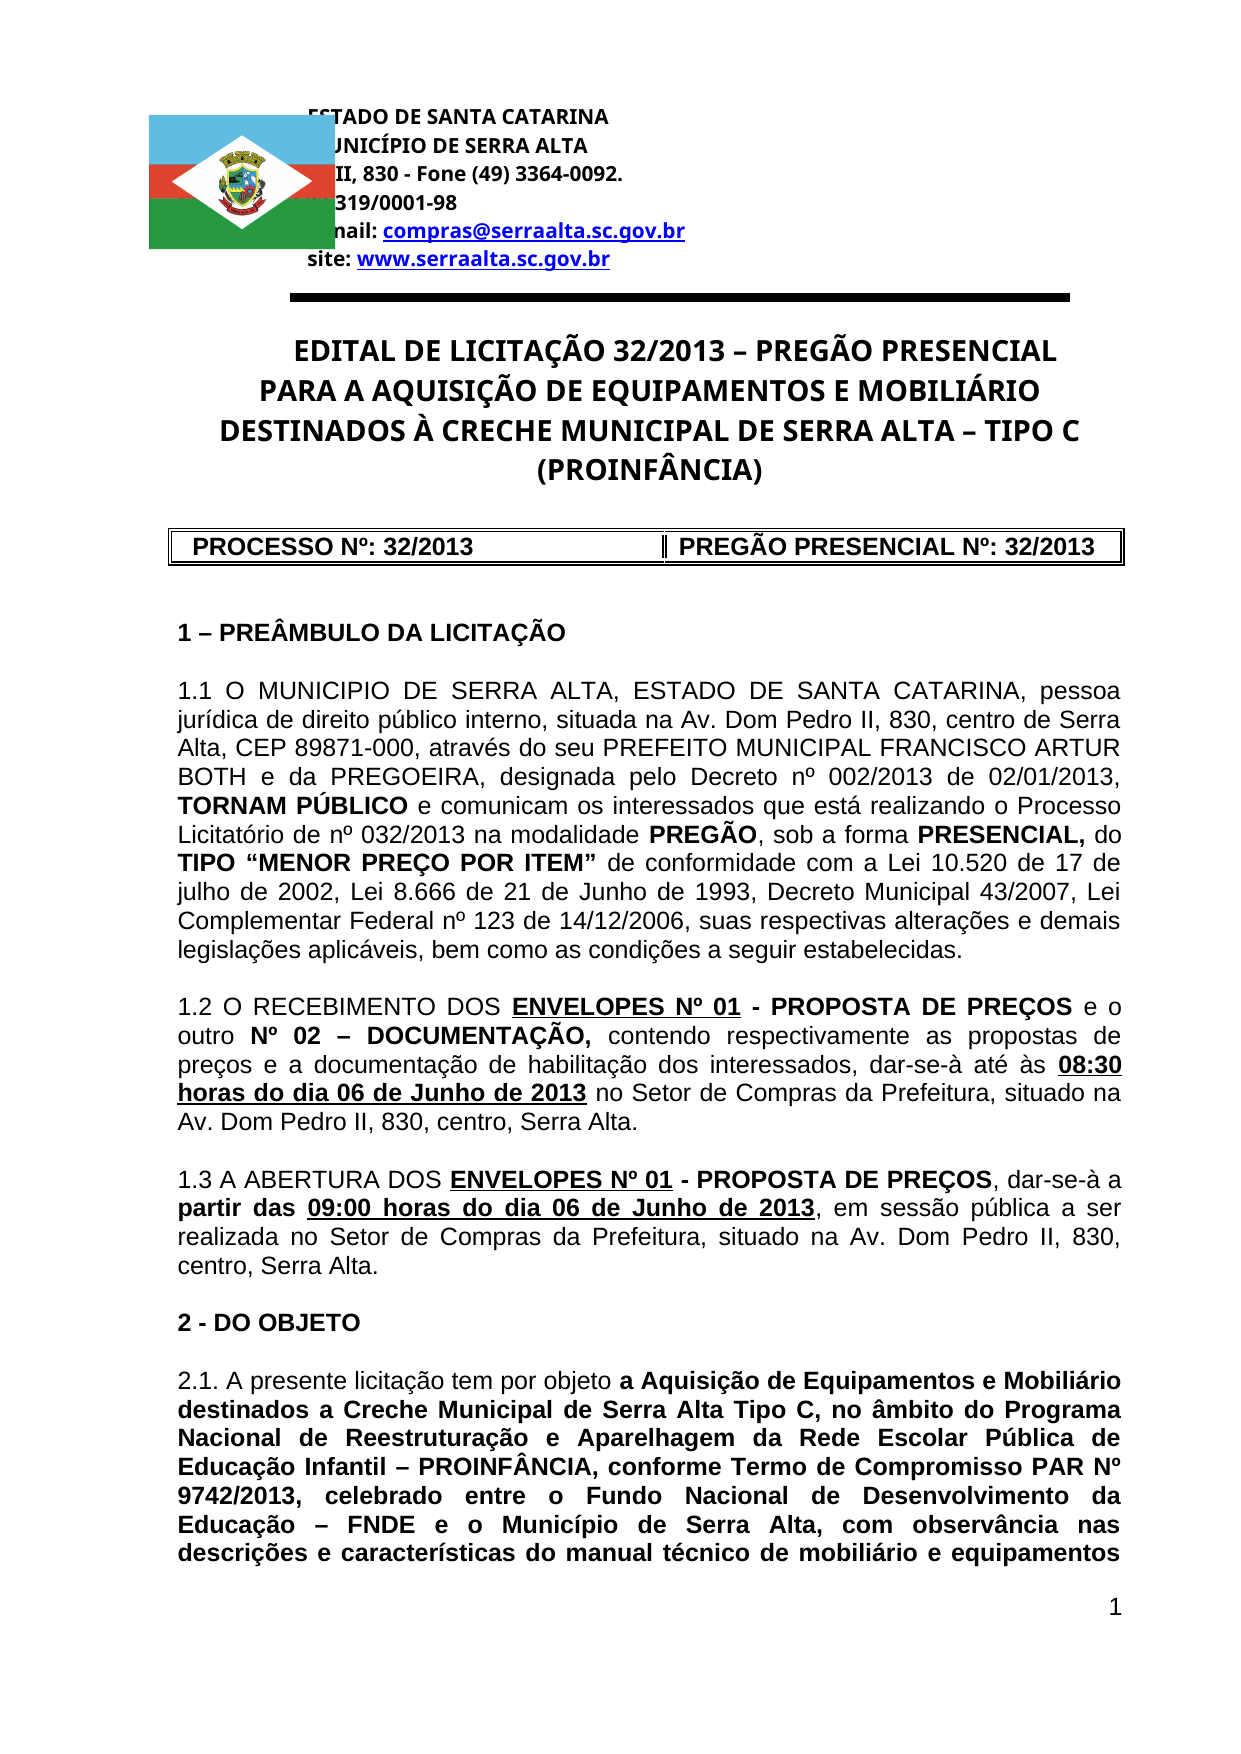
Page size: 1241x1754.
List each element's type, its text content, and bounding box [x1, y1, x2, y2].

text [177, 1366, 1122, 1567]
text 1 – PREÂMBULO DA LICITAÇÃO [177, 618, 1122, 647]
text 1.3 A ABERTURA DOS ENVELOPES Nº 01 - PROPOSTA DE PREÇOS, dar-se-à a partir das 09:00 horas do dia 06 de Junho de 2013, em sessão pública a ser realizada no Setor de Compras da Prefeitura, situado na Av. Dom Pedro II, 830, centro, Serra Alta. [177, 1165, 1122, 1280]
text 1.1 O MUNICIPIO DE SERRA ALTA, ESTADO DE SANTA CATARINA, pessoa jurídica de direito público interno, situada na Av. Dom Pedro II, 830, centro de Serra Alta, CEP 89871-000, através do seu PREFEITO MUNICIPAL FRANCISCO ARTUR BOTH e da PREGOEIRA, designada pelo Decreto nº 002/2013 de 02/01/2013, TORNAM PÚBLICO e comunicam os interessados que está realizando o Processo Licitatório de nº 032/2013 na modalidade PREGÃO, sob a forma PRESENCIAL, do TIPO “MENOR PREÇO POR ITEM” de conformidade com a Lei 10.520 de 17 de julho de 2002, Lei 8.666 de 21 de Junho de 1993, Decreto Municipal 43/2007, Lei Complementar Federal nº 123 de 14/12/2006, suas respectivas alterações e demais legislações aplicáveis, bem como as condições a seguir estabelecidas. [177, 676, 1122, 963]
subtitle EDITAL DE LICITAÇÃO 32/2013 – PREGÃO PRESENCIAL [177, 330, 1122, 370]
text 2 - DO OBJETO [177, 1308, 1122, 1337]
table_header PREGÃO PRESENCIAL Nº: 32/2013 [665, 532, 1120, 561]
text 1.2 O RECEBIMENTO DOS ENVELOPES Nº 01 - PROPOSTA DE PREÇOS e o outro Nº 02 – DOCUMENTAÇÃO, contendo respectivamente as propostas de preços e a documentação de habilitação dos interessados, dar-se-à até às 08:30 horas do dia 06 de Junho de 2013 no Setor de Compras da Prefeitura, situado na Av. Dom Pedro II, 830, centro, Serra Alta. [177, 992, 1122, 1136]
table_header PROCESSO Nº: 32/2013 [172, 532, 664, 561]
subtitle PARA A AQUISIÇÃO DE EQUIPAMENTOS E MOBILIÁRIO DESTINADOS À CRECHE MUNICIPAL DE SERRA ALTA – TIPO C (PROINFÂNCIA) [177, 370, 1122, 489]
